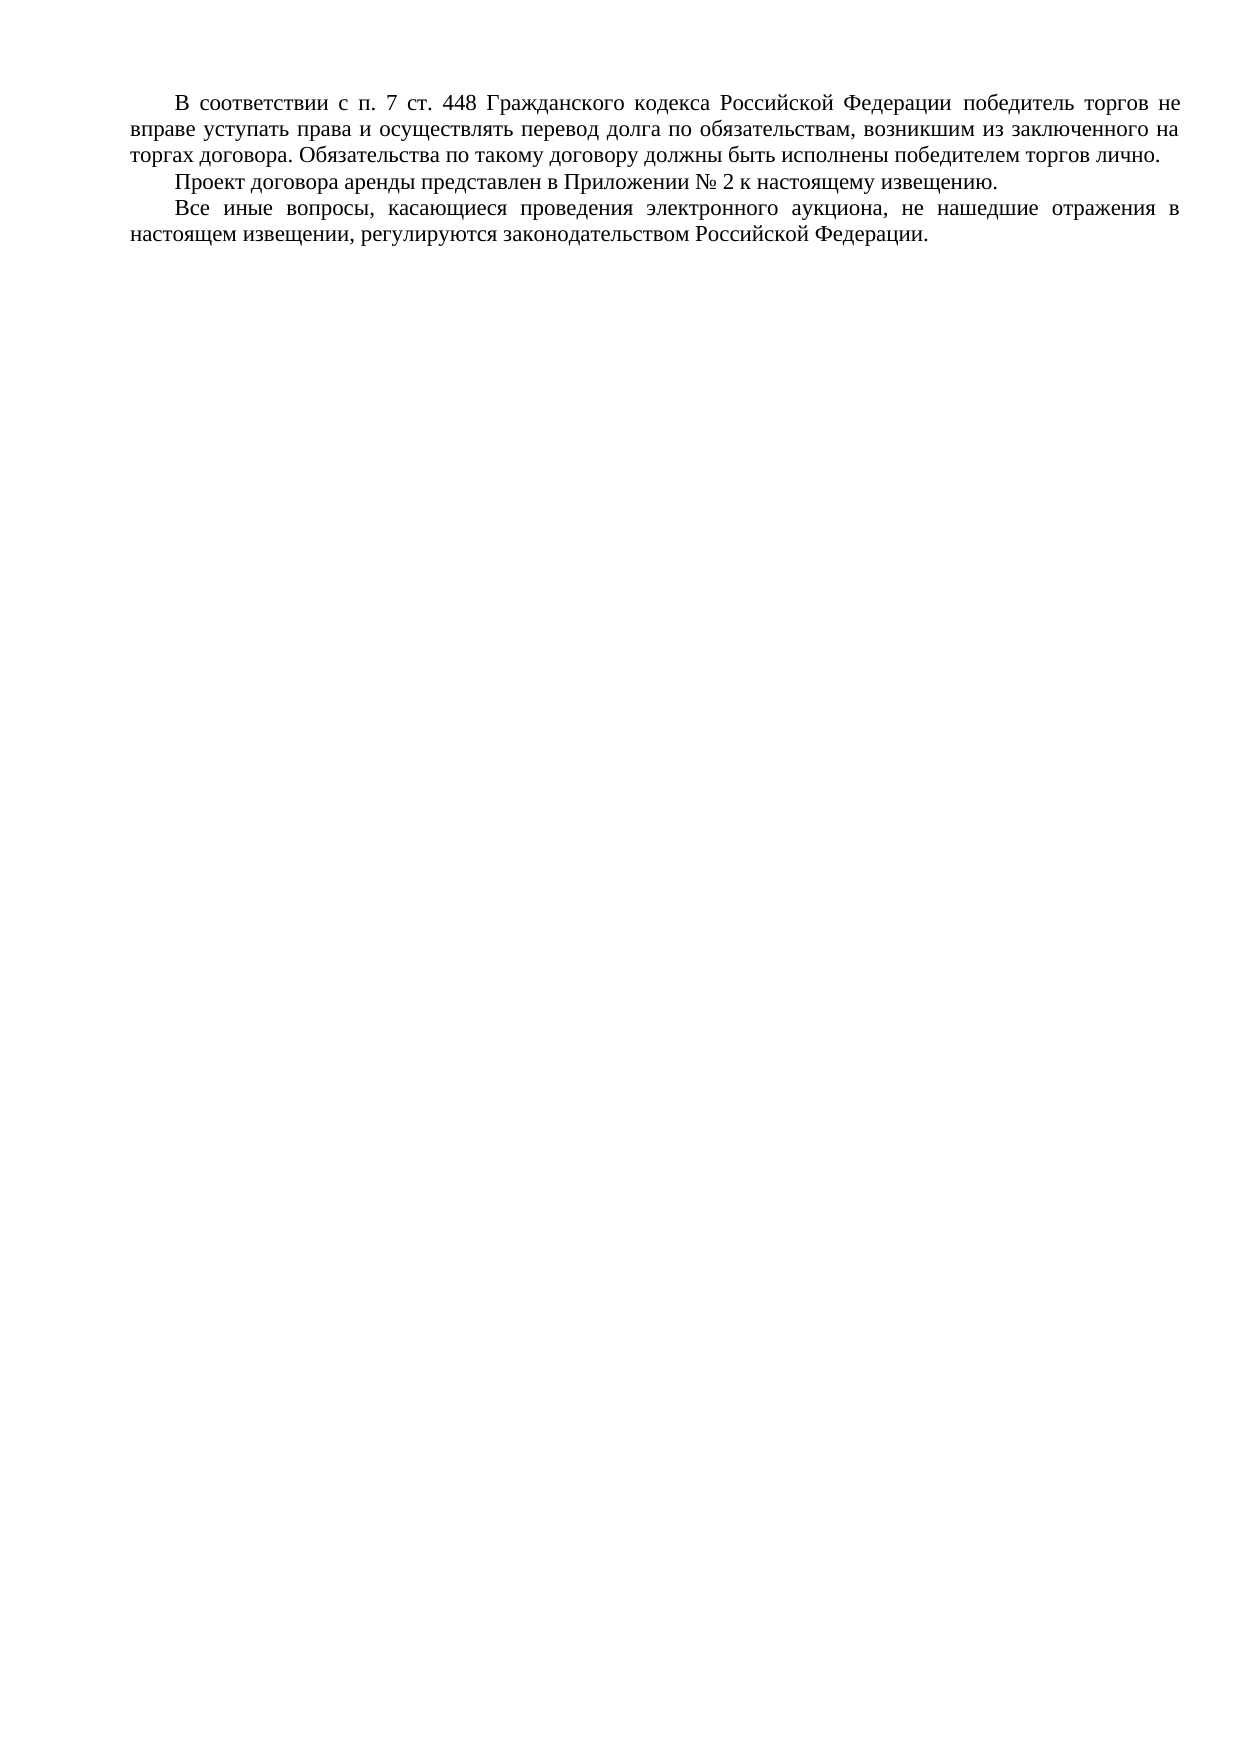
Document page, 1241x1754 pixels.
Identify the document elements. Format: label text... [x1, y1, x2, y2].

text Проект договора аренды представлен в Приложении № 2 к настоящему извещению. [130, 168, 1181, 194]
text Все иные вопросы, касающиеся проведения электронного аукциона, не нашедшие отражения в настоящем извещении, регулируются законодательством Российской Федерации. [130, 194, 1181, 247]
text В соответствии с п. 7 ст. 448 Гражданского кодекса Российской Федерации победитель торгов не вправе уступать права и осуществлять перевод долга по обязательствам, возникшим из заключенного на торгах договора. Обязательства по такому договору должны быть исполнены победителем торгов лично. [130, 89, 1181, 168]
